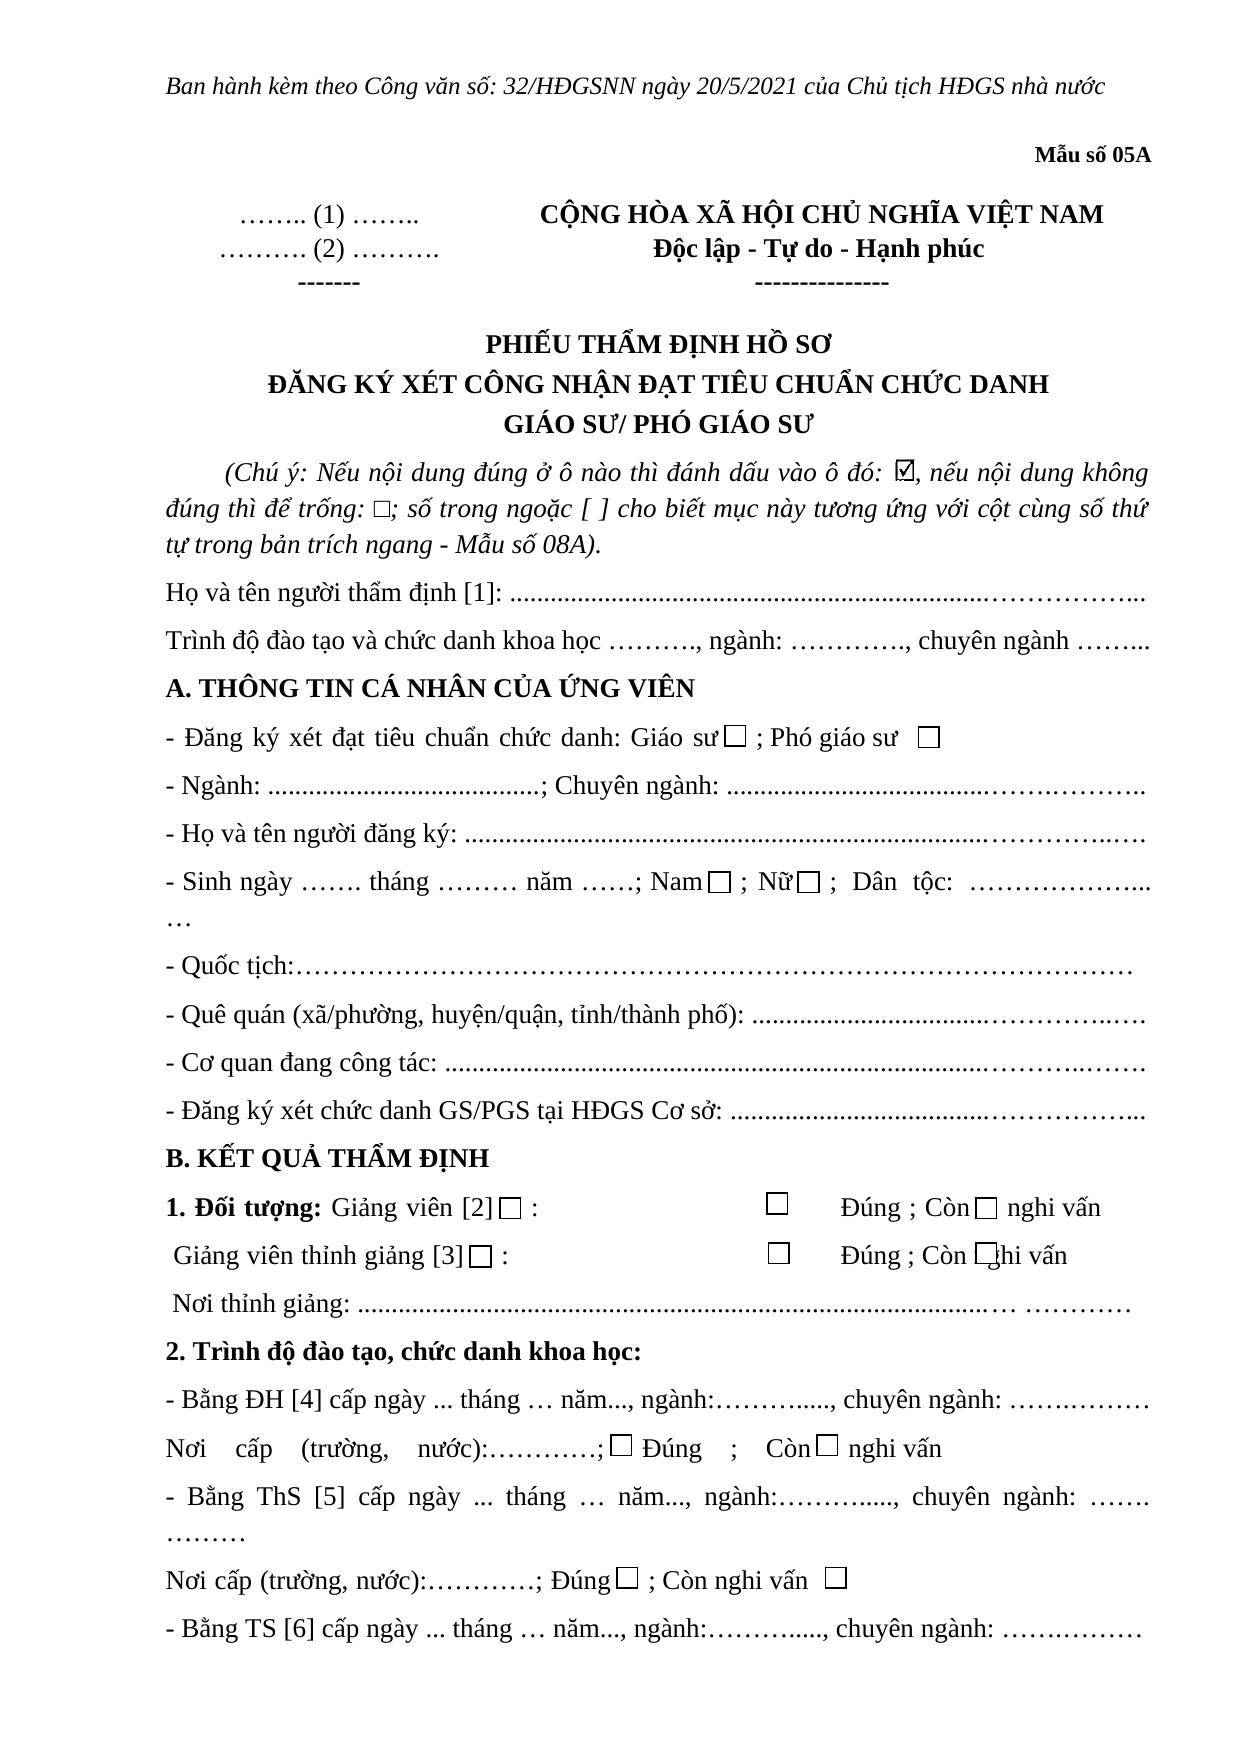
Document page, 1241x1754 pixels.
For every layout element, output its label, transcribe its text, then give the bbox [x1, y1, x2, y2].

text Họ và tên người thẩm định [1]: ……………... [165, 576, 1152, 607]
text - Đăng ký xét đạt tiêu chuẩn chức danh: Giáo sư ; Phó giáo sư [165, 721, 1152, 752]
text - Đăng ký xét chức danh GS/PGS tại HĐGS Cơ sở: ……………... [165, 1094, 1152, 1125]
text 2. Trình độ đào tạo, chức danh khoa học: [165, 1335, 1152, 1366]
text 1. Đối tượng: Giảng viên [2] : Đúng ; Còn nghi vấn [165, 1191, 1152, 1222]
text PHIẾU THẨM ĐỊNH HỒ SƠ [165, 328, 1152, 359]
table_header …….. (1) …….. ………. (2) ………. ------- [136, 186, 522, 316]
text - Sinh ngày ……. tháng ……… năm ……; Nam ; Nữ ; Dân tộc: ………………...… [165, 866, 1152, 932]
text Trình độ đào tạo và chức danh khoa học ………., ngành: …………., chuyên ngành ……... [165, 624, 1152, 656]
text - Họ và tên người đăng ký: …………..…. [165, 817, 1152, 848]
text - Bằng ThS [5] cấp ngày ... tháng … năm..., ngành:………....., chuyên ngành: …….……… [165, 1480, 1152, 1547]
text Giảng viên thỉnh giảng [3] : Đúng ; Còn nghi vấn [165, 1239, 1152, 1270]
text - Bằng TS [6] cấp ngày ... tháng … năm..., ngành:………....., chuyên ngành: …….……… [165, 1612, 1152, 1643]
text - Cơ quan đang công tác: ………..……. [165, 1046, 1152, 1077]
text - Ngành: ; Chuyên ngành: …….……….. [165, 769, 1152, 800]
text ĐĂNG KÝ XÉT CÔNG NHẬN ĐẠT TIÊU CHUẨN CHỨC DANH [165, 368, 1152, 399]
text Mẫu số 05A [165, 141, 1152, 167]
text (Chú ý: Nếu nội dung đúng ở ô nào thì đánh dấu vào ô đó: , nếu nội dung không đúng thì để trống: □; số trong ngoặc [ ] cho biết mục này tương ứng với cột cùng số thứ tự trong bản trích ngang - Mẫu số 08A). [165, 456, 1152, 559]
text A. THÔNG TIN CÁ NHÂN CỦA ỨNG VIÊN [165, 673, 1152, 704]
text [165, 1564, 1152, 1595]
text B. KẾT QUẢ THẨM ĐỊNH [165, 1142, 1152, 1173]
text Nơi thỉnh giảng: … ………… [165, 1287, 1152, 1318]
picture [893, 457, 915, 482]
text - Quê quán (xã/phường, huyện/quận, tỉnh/thành phố): …………..…. [165, 998, 1152, 1029]
text - Bằng ĐH [4] cấp ngày ... tháng … năm..., ngành:………....., chuyên ngành: …….……… [165, 1383, 1152, 1415]
table_header CỘNG HÒA XÃ HỘI CHỦ NGHĨA VIỆT NAM Độc lập - Tự do - Hạnh phúc --------------- [522, 186, 1122, 316]
text - Quốc tịch:………………………………………………………………………………… [165, 949, 1152, 981]
text GIÁO SƯ/ PHÓ GIÁO SƯ [165, 408, 1152, 439]
text Nơi cấp (trường, nước):…………; Đúng ; Còn nghi vấn [165, 1432, 1152, 1463]
